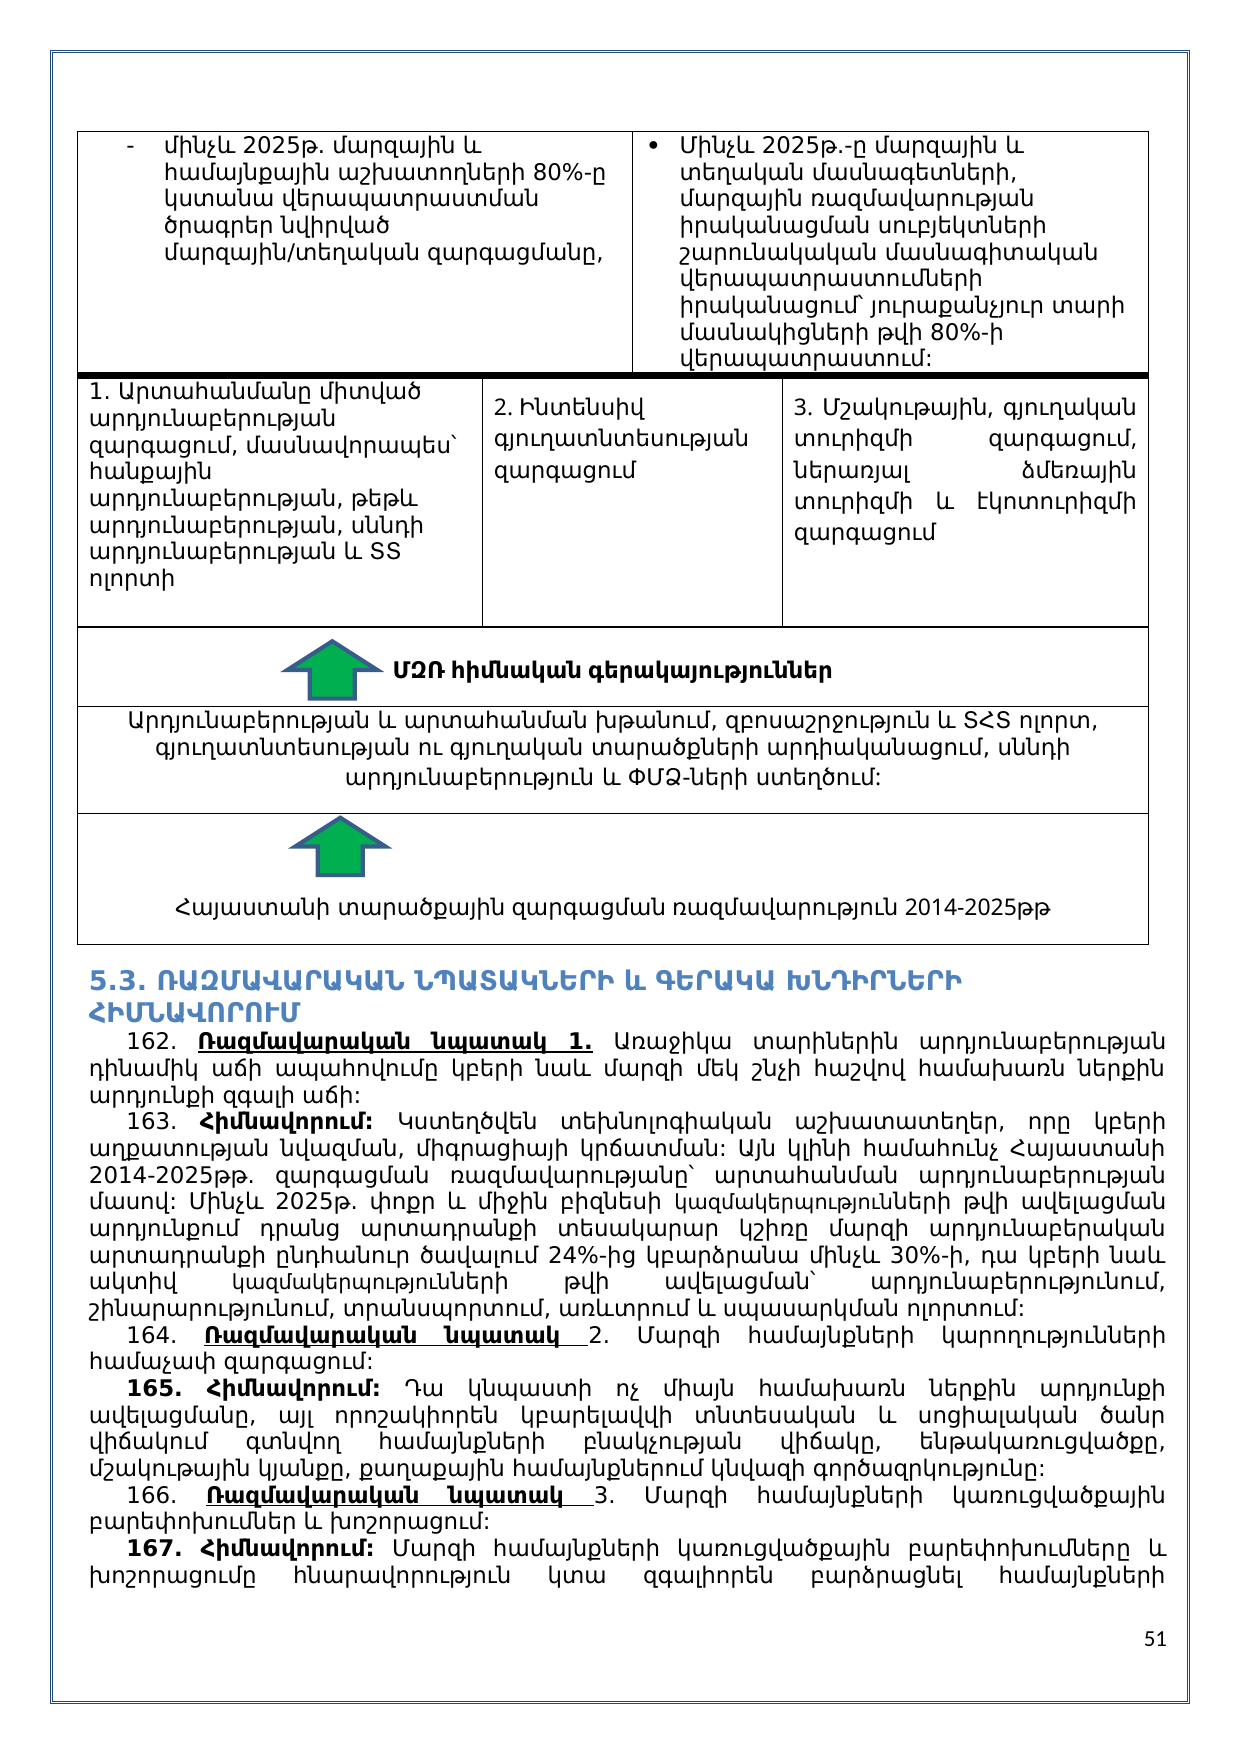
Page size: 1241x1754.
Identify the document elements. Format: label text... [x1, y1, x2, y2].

text 166. Ռազմավարական նպատակ 3. Մարզի համայնքների կառուցվածքային բարեփոխումներ և խոշորացում: [89, 1482, 1167, 1535]
table_cell 1. Արտահանմանը միտված արդյունաբերության զարգացում, մասնավորապես՝ հանքային արդյունաբերության, թեթև արդյունաբերության, սննդի արդյունաբերության և ՏՏ ոլորտի [78, 379, 482, 626]
text 163. Հիմնավորում: Կստեղծվեն տեխնոլոգիական աշխատատեղեր, որը կբերի աղքատության նվազման, միգրացիայի կրճատման: Այն կլինի համահունչ Հայաստանի 2014-2025թթ. զարգացման ռազմավարությանը՝ արտահանման արդյունաբերության մասով: Մինչև 2025թ. փոքր և միջին բիզնեսի կազմակերպությունների թվի ավելացման արդյունքում դրանց արտադրանքի տեսակարար կշիռը մարզի արդյունաբերական արտադրանքի ընդհանուր ծավալում 24%-ից կբարձրանա մինչև 30%-ի, դա կբերի նաև ակտիվ կազմակերպությունների թվի ավելացման՝ արդյունաբերությունում, շինարարությունում, տրանսպորտում, առևտրում և սպասարկման ոլորտում: [89, 1108, 1167, 1322]
text 165. Հիմնավորում: Դա կնպաստի ոչ միայն համախառն ներքին արդյունքի ավելացմանը, այլ որոշակիորեն կբարելավվի տնտեսական և սոցիալական ծանր վիճակում գտնվող համայնքների բնակչության վիճակը, ենթակառուցվածքը, մշակութային կյանքը, քաղաքային համայնքներում կնվազի գործազրկությունը: [89, 1375, 1167, 1482]
table_cell 2. Ինտենսիվ գյուղատնտեսության զարգացում [483, 379, 782, 626]
text 164. Ռազմավարական նպատակ 2. Մարզի համայնքների կարողությունների համաչափ զարգացում: [89, 1322, 1167, 1375]
table_cell 3. Մշակութային, գյուղական տուրիզմի զարգացում, ներառյալ ձմեռային տուրիզմի և էկոտուրիզմի զարգացում [783, 379, 1148, 626]
text 162. Ռազմավարական նպատակ 1. Առաջիկա տարիներին արդյունաբերության դինամիկ աճի ապահովումը կբերի նաև մարզի մեկ շնչի հաշվով համախառն ներքին արդյունքի զգալի աճի: [89, 1028, 1167, 1108]
table_cell Արդյունաբերության և արտահանման խթանում, զբոսաշրջություն և ՏՀՏ ոլորտ, գյուղատնտեսության ու գյուղական տարածքների արդիականացում, սննդի արդյունաբերություն և ՓՄՁ-ների ստեղծում: [78, 707, 1148, 813]
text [89, 1535, 1167, 1588]
table_cell ՄԶՌ հիմնական գերակայություններ [78, 628, 1148, 706]
subtitle 5.3. ՌԱԶՄԱՎԱՐԱԿԱՆ ՆՊԱՏԱԿՆԵՐԻ և ԳԵՐԱԿԱ ԽՆԴԻՐՆԵՐԻ ՀԻՄՆԱՎՈՐՈՒՄ [89, 965, 1167, 1028]
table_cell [78, 132, 632, 372]
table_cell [633, 132, 1148, 372]
table_cell Հայաստանի տարածքային զարգացման ռազմավարություն 2014-2025թթ [78, 814, 1148, 943]
